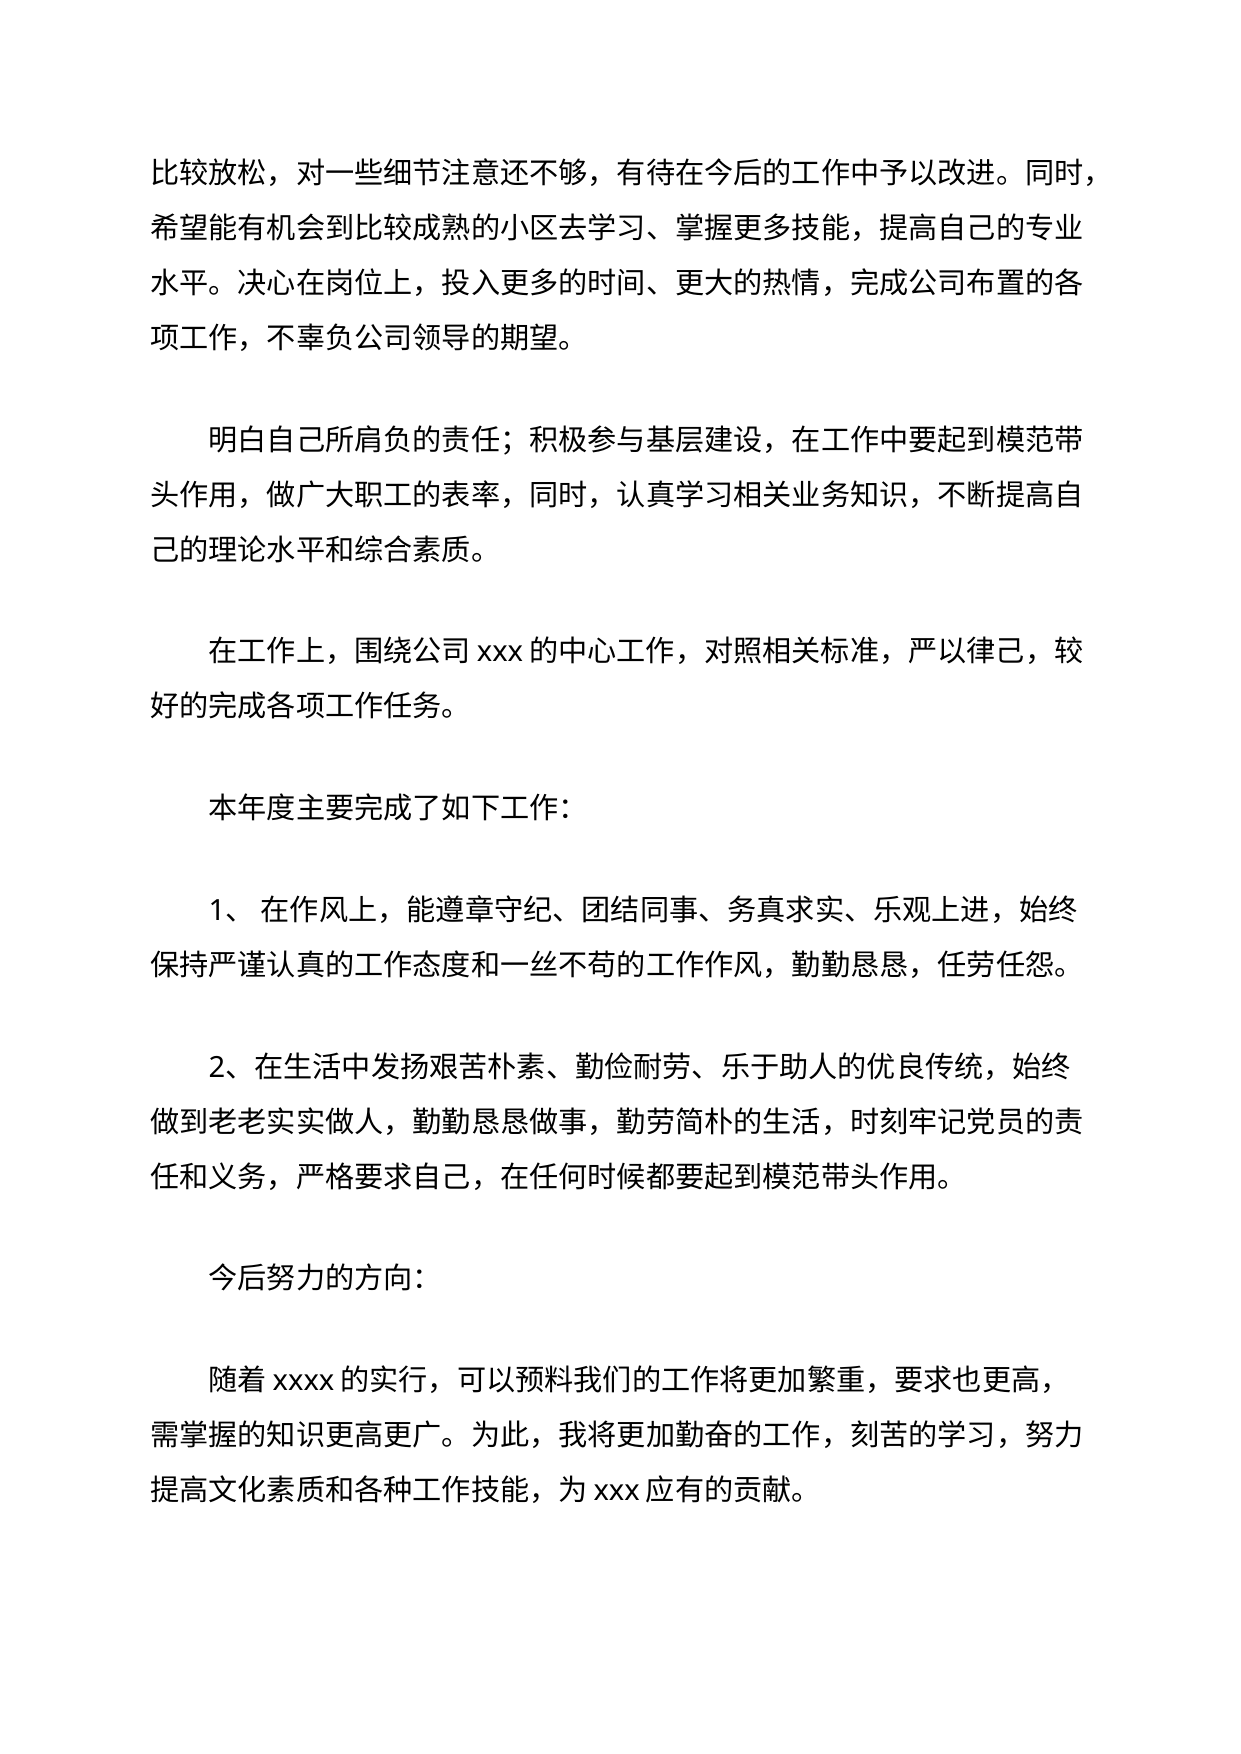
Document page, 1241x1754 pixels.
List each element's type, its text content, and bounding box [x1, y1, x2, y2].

text 1、 在作风上，能遵章守纪、团结同事、务真求实、乐观上进，始终保持严谨认真的工作态度和一丝不苟的工作作风，勤勤恳恳，任劳任怨。 [150, 887, 1090, 984]
text 2、在生活中发扬艰苦朴素、勤俭耐劳、乐于助人的优良传统，始终做到老老实实做人，勤勤恳恳做事，勤劳简朴的生活，时刻牢记党员的责任和义务，严格要求自己，在任何时候都要起到模范带头作用。 [150, 1043, 1090, 1196]
text 随着xxxx的实行，可以预料我们的工作将更加繁重，要求也更高，需掌握的知识更高更广。为此，我将更加勤奋的工作，刻苦的学习，努力提高文化素质和各种工作技能，为xxx应有的贡献。 [150, 1357, 1090, 1509]
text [150, 150, 1090, 357]
text 本年度主要完成了如下工作： [150, 785, 1090, 827]
text 明白自己所肩负的责任；积极参与基层建设，在工作中要起到模范带头作用，做广大职工的表率，同时，认真学习相关业务知识，不断提高自己的理论水平和综合素质。 [150, 416, 1090, 568]
text 在工作上，围绕公司xxx的中心工作，对照相关标准，严以律己，较好的完成各项工作任务。 [150, 628, 1090, 725]
text 今后努力的方向： [150, 1255, 1090, 1297]
